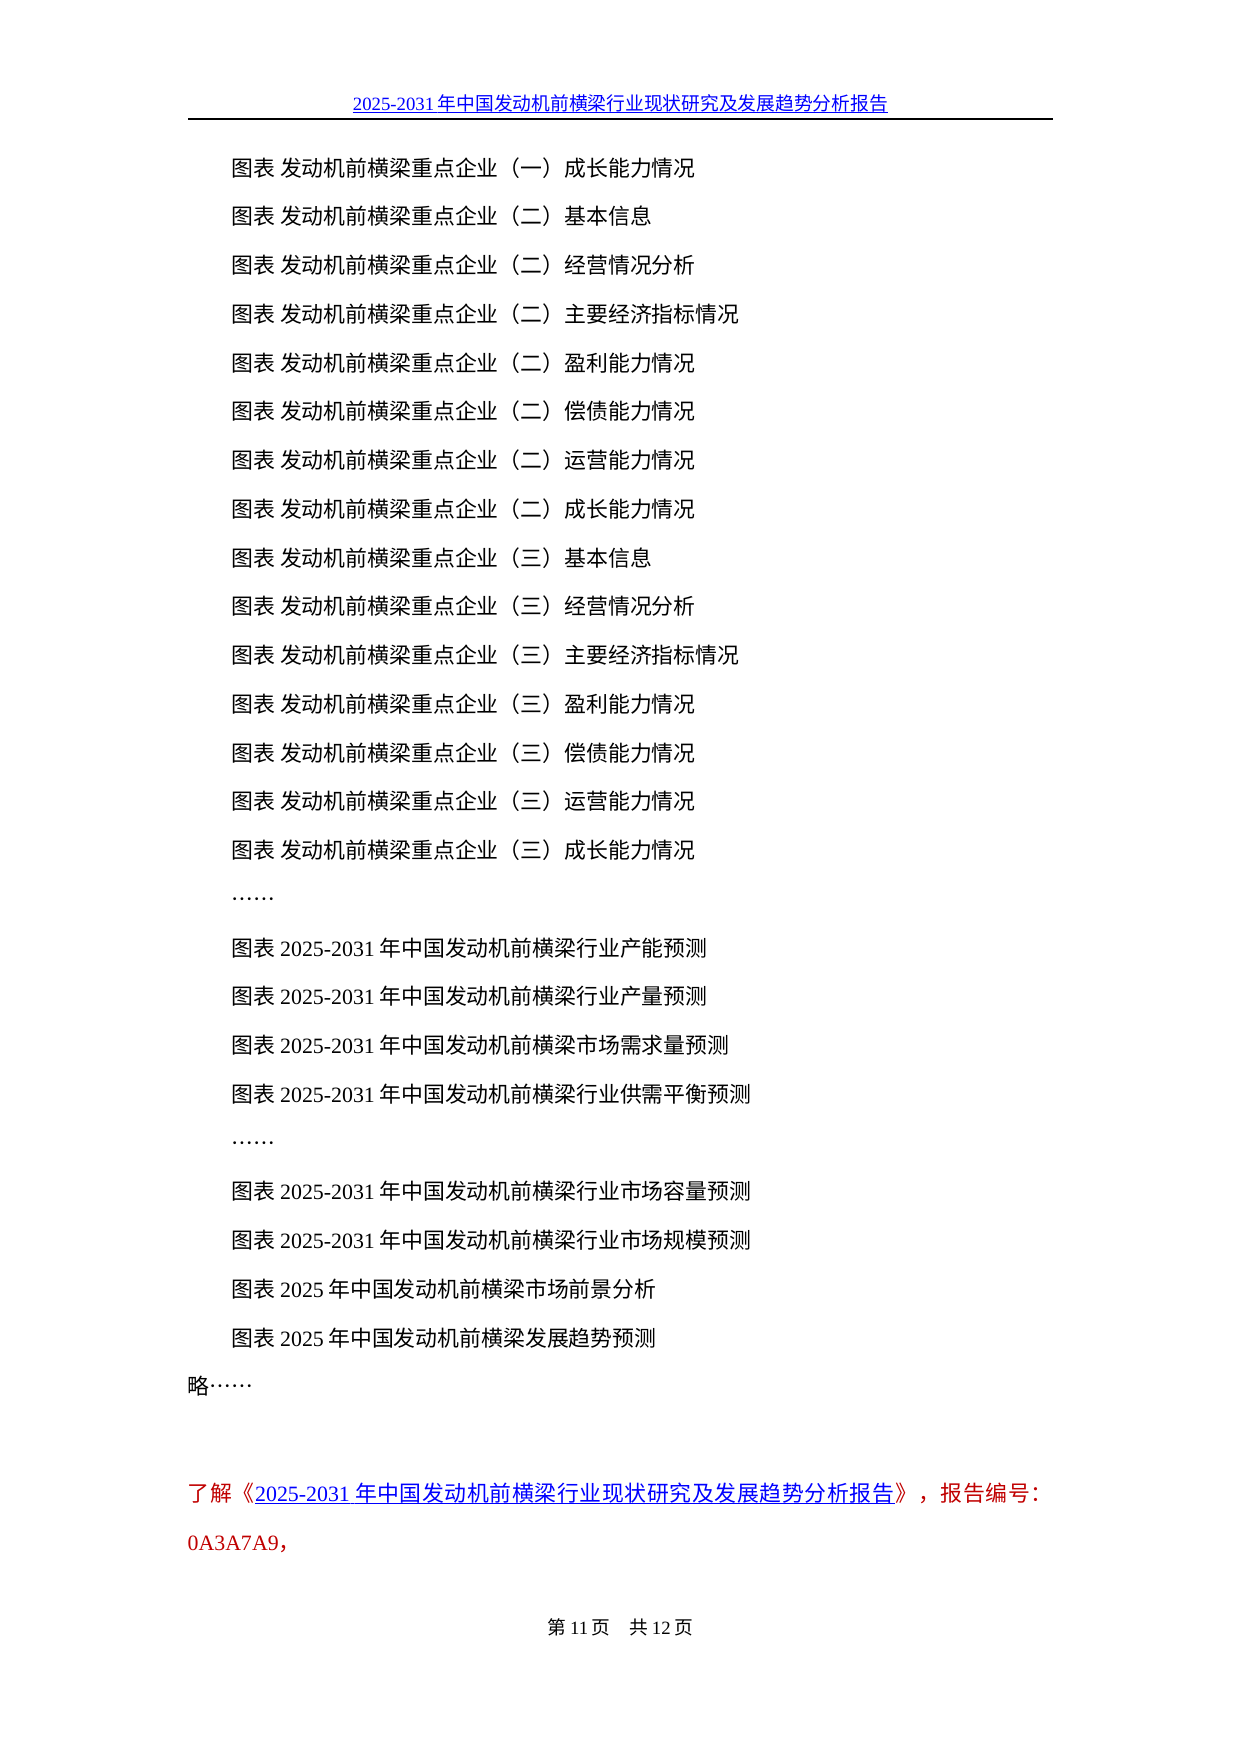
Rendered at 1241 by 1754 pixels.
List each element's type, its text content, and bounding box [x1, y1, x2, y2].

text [187, 150, 1053, 1401]
text 了解《2025-2031年中国发动机前横梁行业现状研究及发展趋势分析报告》，报告编号：0A3A7A9， [187, 1475, 1053, 1557]
